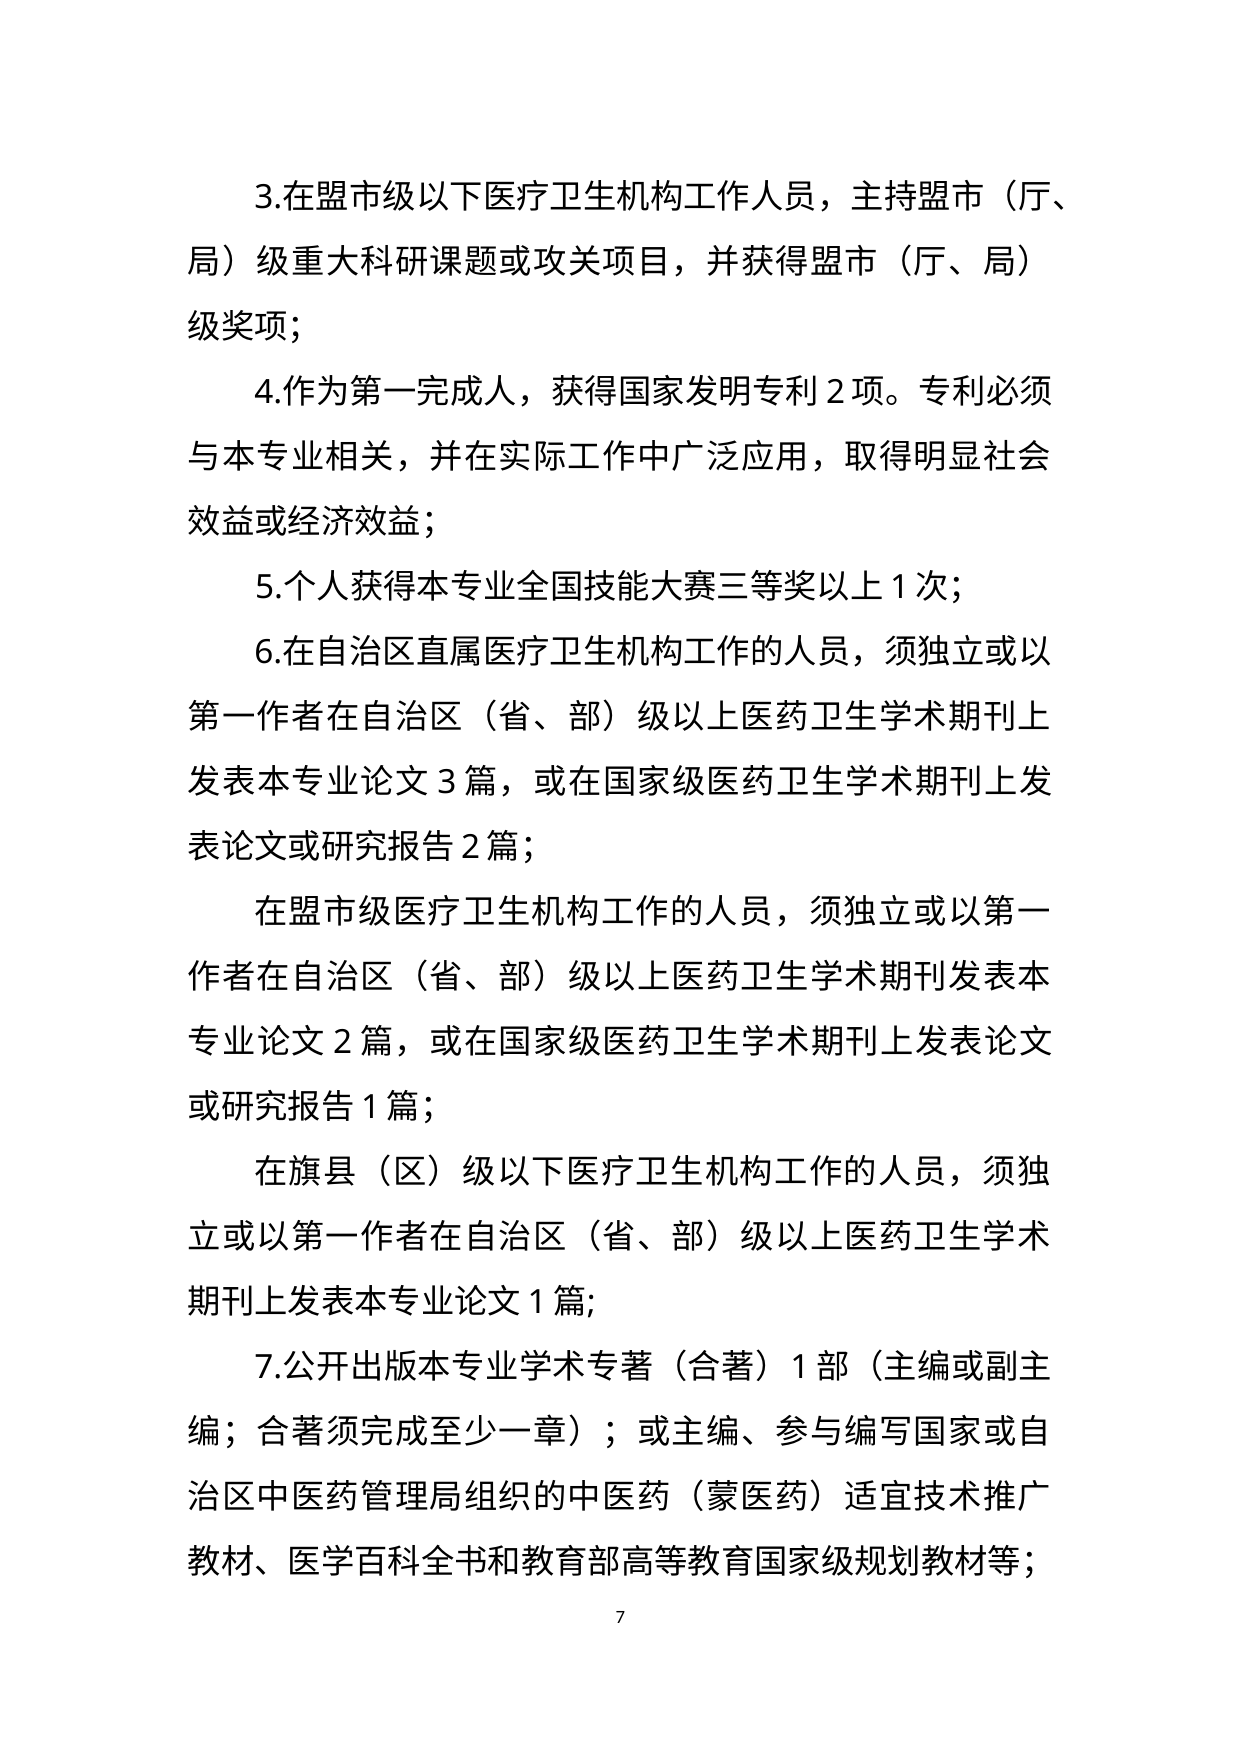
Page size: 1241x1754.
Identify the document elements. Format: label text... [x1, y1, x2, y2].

text 在盟市级医疗卫生机构工作的人员，须独立或以第一作者在自治区（省、部）级以上医药卫生学术期刊发表本专业论文2篇，或在国家级医药卫生学术期刊上发表论文或研究报告1篇； [187, 877, 1053, 1137]
text 7.公开出版本专业学术专著（合著）1部（主编或副主编；合著须完成至少一章）；或主编、参与编写国家或自治区中医药管理局组织的中医药（蒙医药）适宜技术推广教材、医学百科全书和教育部高等教育国家级规划教材等； [187, 1332, 1053, 1592]
text 3.在盟市级以下医疗卫生机构工作人员，主持盟市（厅、局）级重大科研课题或攻关项目，并获得盟市（厅、局）级奖项； [187, 162, 1053, 357]
text 5.个人获得本专业全国技能大赛三等奖以上1次； [187, 552, 1053, 617]
text 在旗县（区）级以下医疗卫生机构工作的人员，须独立或以第一作者在自治区（省、部）级以上医药卫生学术期刊上发表本专业论文1篇; [187, 1137, 1053, 1332]
text 6.在自治区直属医疗卫生机构工作的人员，须独立或以第一作者在自治区（省、部）级以上医药卫生学术期刊上发表本专业论文3篇，或在国家级医药卫生学术期刊上发表论文或研究报告2篇； [187, 617, 1053, 877]
text 4.作为第一完成人，获得国家发明专利2项。专利必须与本专业相关，并在实际工作中广泛应用，取得明显社会效益或经济效益； [187, 357, 1053, 552]
